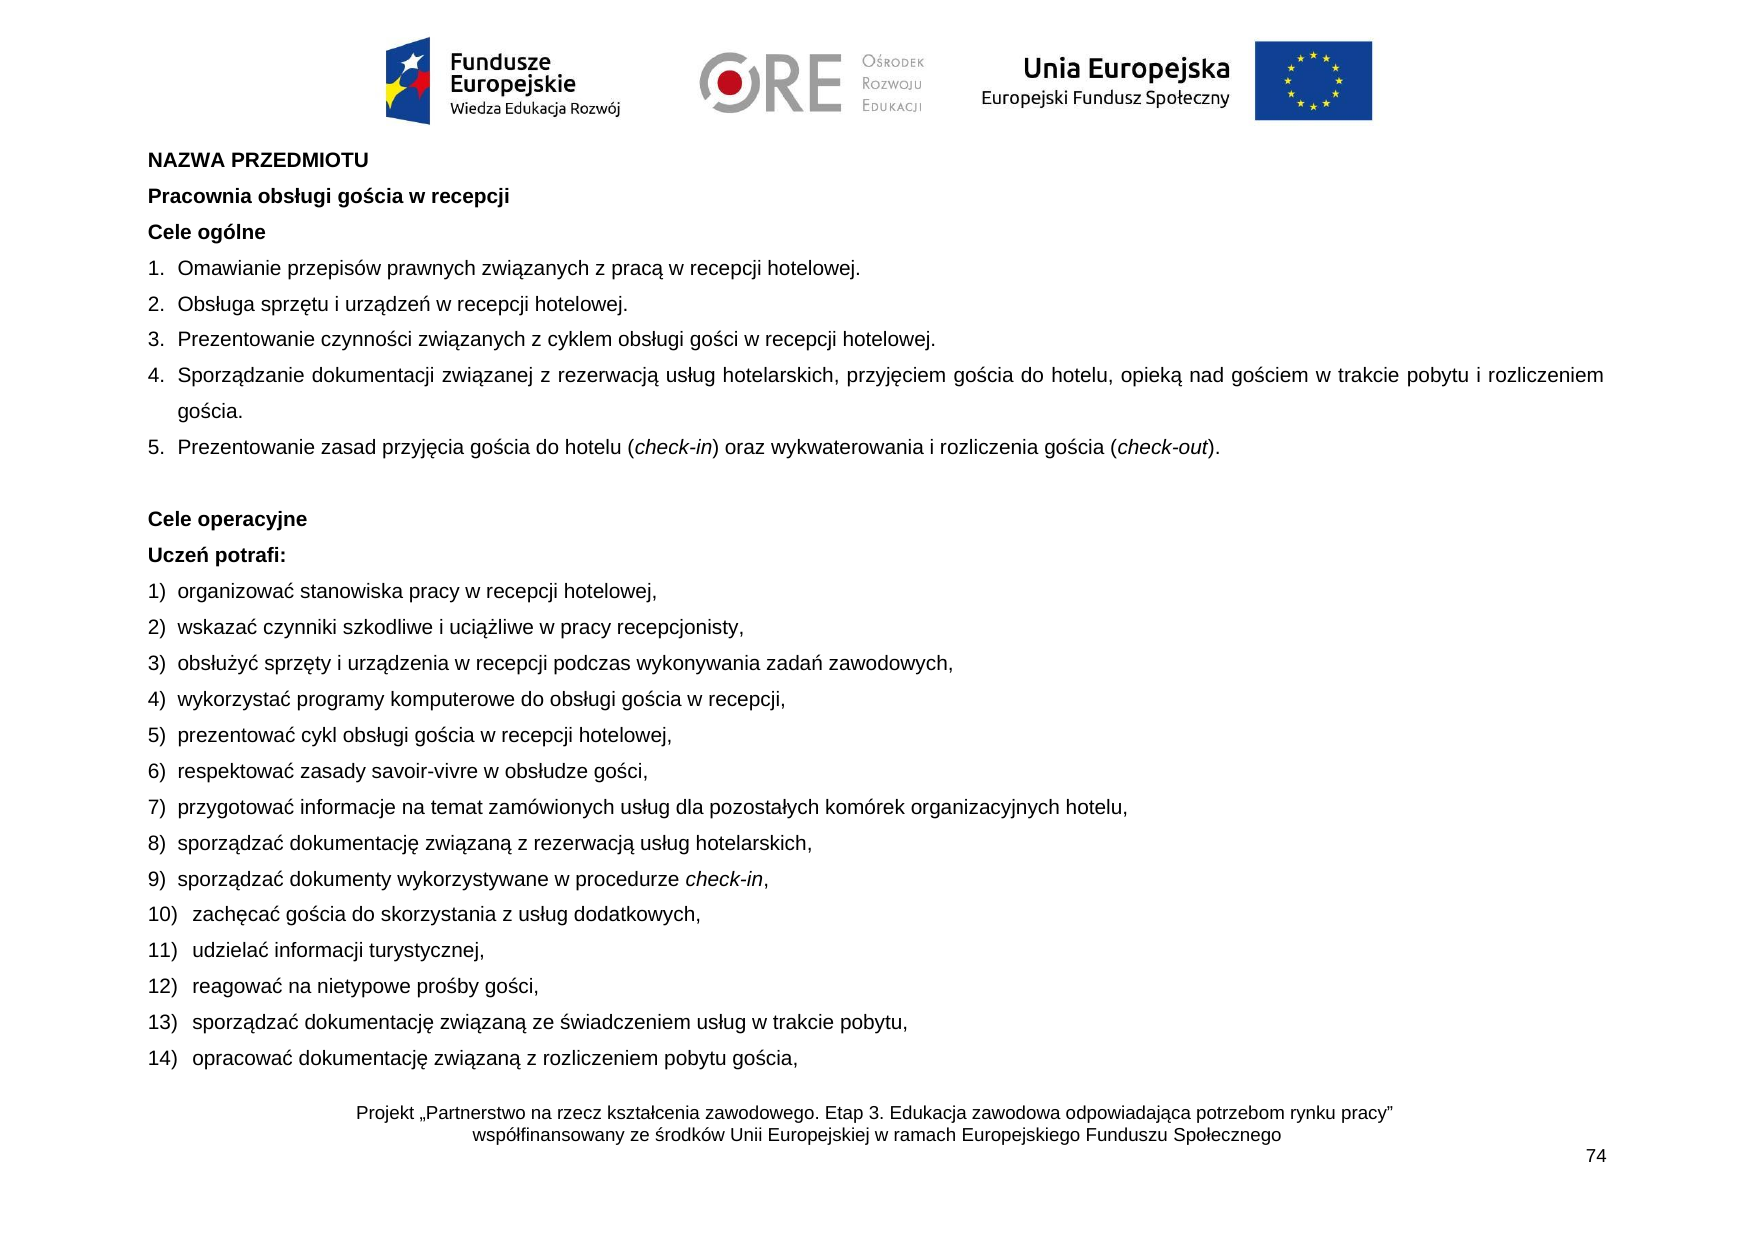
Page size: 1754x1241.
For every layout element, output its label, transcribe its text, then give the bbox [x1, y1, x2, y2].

list zachęcać gościa do skorzystania z usług dodatkowych, [148, 902, 1606, 926]
list Obsługa sprzętu i urządzeń w recepcji hotelowej. [148, 291, 1606, 315]
text Pracownia obsługi gościa w recepcji [148, 183, 1606, 207]
list sporządzać dokumentację związaną ze świadczeniem usług w trakcie pobytu, [148, 1010, 1606, 1034]
picture [364, 15, 1399, 146]
list sporządzać dokumentację związaną z rezerwacją usług hotelarskich, [148, 830, 1606, 854]
text Cele ogólne [148, 219, 1606, 243]
list organizować stanowiska pracy w recepcji hotelowej, [148, 579, 1606, 603]
list Omawianie przepisów prawnych związanych z pracą w recepcji hotelowej. [148, 255, 1606, 279]
list Prezentowanie zasad przyjęcia gościa do hotelu (check-in) oraz wykwaterowania i rozliczenia gościa (check-out). [148, 435, 1606, 459]
list respektować zasady savoir-vivre w obsłudze gości, [148, 758, 1606, 782]
text Cele operacyjne [148, 507, 1606, 531]
list NAZWA PRZEDMIOTU [148, 148, 1606, 172]
list prezentować cykl obsługi gościa w recepcji hotelowej, [148, 723, 1606, 747]
text Uczeń potrafi: [148, 543, 1606, 567]
list przygotować informacje na temat zamówionych usług dla pozostałych komórek organizacyjnych hotelu, [148, 794, 1606, 818]
list opracować dokumentację związaną z rozliczeniem pobytu gościa, [148, 1046, 1606, 1070]
list obsłużyć sprzęty i urządzenia w recepcji podczas wykonywania zadań zawodowych, [148, 651, 1606, 675]
list udzielać informacji turystycznej, [148, 938, 1606, 962]
list Sporządzanie dokumentacji związanej z rezerwacją usług hotelarskich, przyjęciem gościa do hotelu, opieką nad gościem w trakcie pobytu i rozliczeniem gościa. [148, 363, 1606, 423]
list sporządzać dokumenty wykorzystywane w procedurze check-in, [148, 866, 1606, 890]
list wskazać czynniki szkodliwe i uciążliwe w pracy recepcjonisty, [148, 615, 1606, 639]
list wykorzystać programy komputerowe do obsługi gościa w recepcji, [148, 687, 1606, 711]
list reagować na nietypowe prośby gości, [148, 974, 1606, 998]
list Prezentowanie czynności związanych z cyklem obsługi gości w recepcji hotelowej. [148, 327, 1606, 351]
